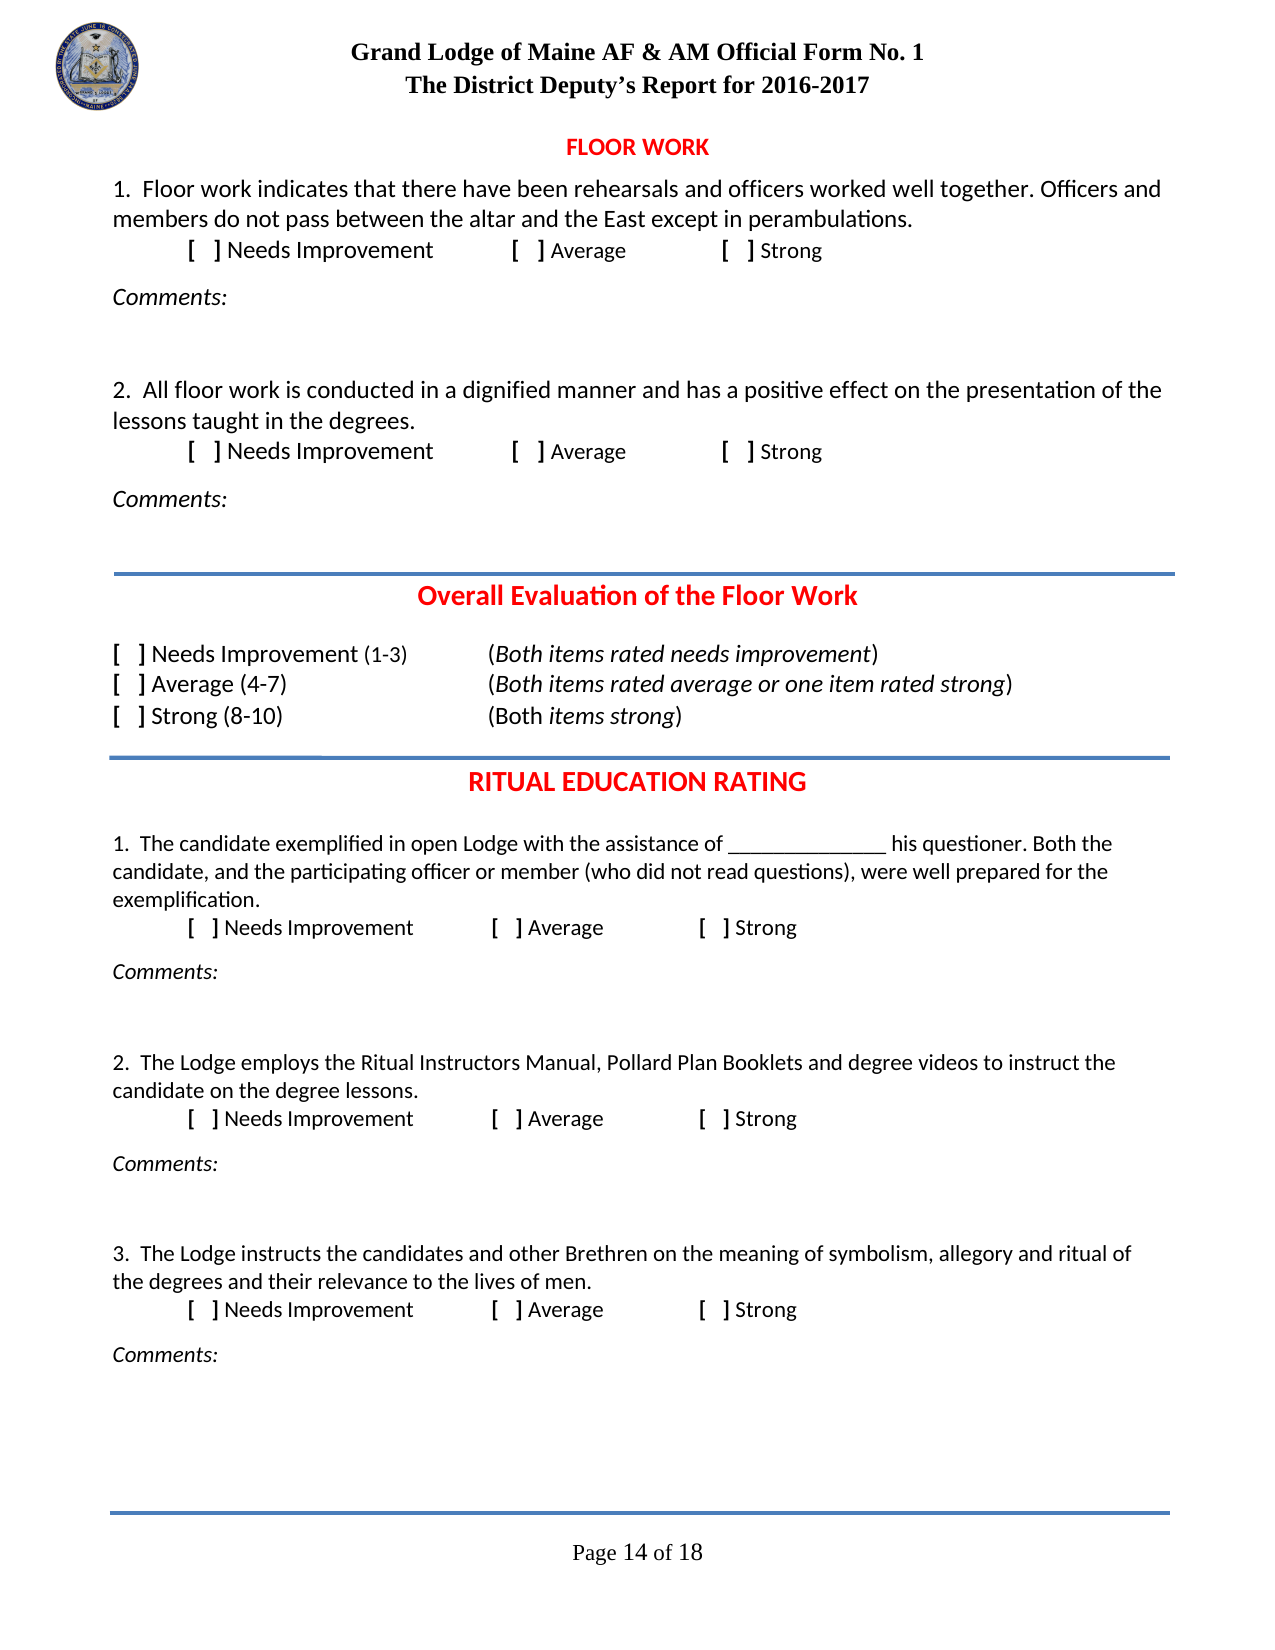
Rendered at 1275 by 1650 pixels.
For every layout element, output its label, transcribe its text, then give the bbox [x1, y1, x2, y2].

list 1. Floor work indicates that there have been rehearsals and officers worked well together. Officers and members do not pass between the altar and the East except in perambulations. [112, 173, 1162, 234]
picture [55, 21, 139, 111]
text [ ] Needs Improvement [ ] Average [ ] Strong [112, 1295, 1162, 1323]
text Overall Evaluation of the Floor Work [112, 576, 1162, 613]
text [ ] Average (4-7) (Both items rated average or one item rated strong) [112, 668, 1162, 699]
subtitle Floor Work [112, 135, 1162, 160]
text 3. The Lodge instructs the candidates and other Brethren on the meaning of symbolism, allegory and ritual of the degrees and their relevance to the lives of men. [112, 1239, 1162, 1295]
text Comments: [112, 483, 1162, 513]
text Comments: [112, 1149, 1162, 1177]
text [ ] Needs Improvement (1-3) (Both items rated needs improvement) [112, 638, 1162, 668]
text Comments: [112, 281, 1162, 312]
text [ ] Strong (8-10) (Both items strong) [112, 699, 1162, 731]
text Ritual Education Rating [112, 761, 1162, 798]
text 2. The Lodge employs the Ritual Instructors Manual, Pollard Plan Booklets and degree videos to instruct the candidate on the degree lessons. [112, 1048, 1162, 1104]
text Comments: [112, 957, 1162, 986]
text [ ] Needs Improvement [ ] Average [ ] Strong [112, 436, 1162, 466]
text [ ] Needs Improvement [ ] Average [ ] Strong [112, 913, 1162, 941]
text [ ] Needs Improvement [ ] Average [ ] Strong [112, 234, 1162, 264]
list 1. The candidate exemplified in open Lodge with the assistance of ______________ his questioner. Both the candidate, and the participating officer or member (who did not read questions), were well prepared for the exemplification. [112, 829, 1162, 913]
text 2. All floor work is conducted in a dignified manner and has a positive effect on the presentation of the lessons taught in the degrees. [112, 374, 1162, 436]
text [ ] Needs Improvement [ ] Average [ ] Strong [112, 1104, 1162, 1132]
text Comments: [112, 1340, 1162, 1368]
